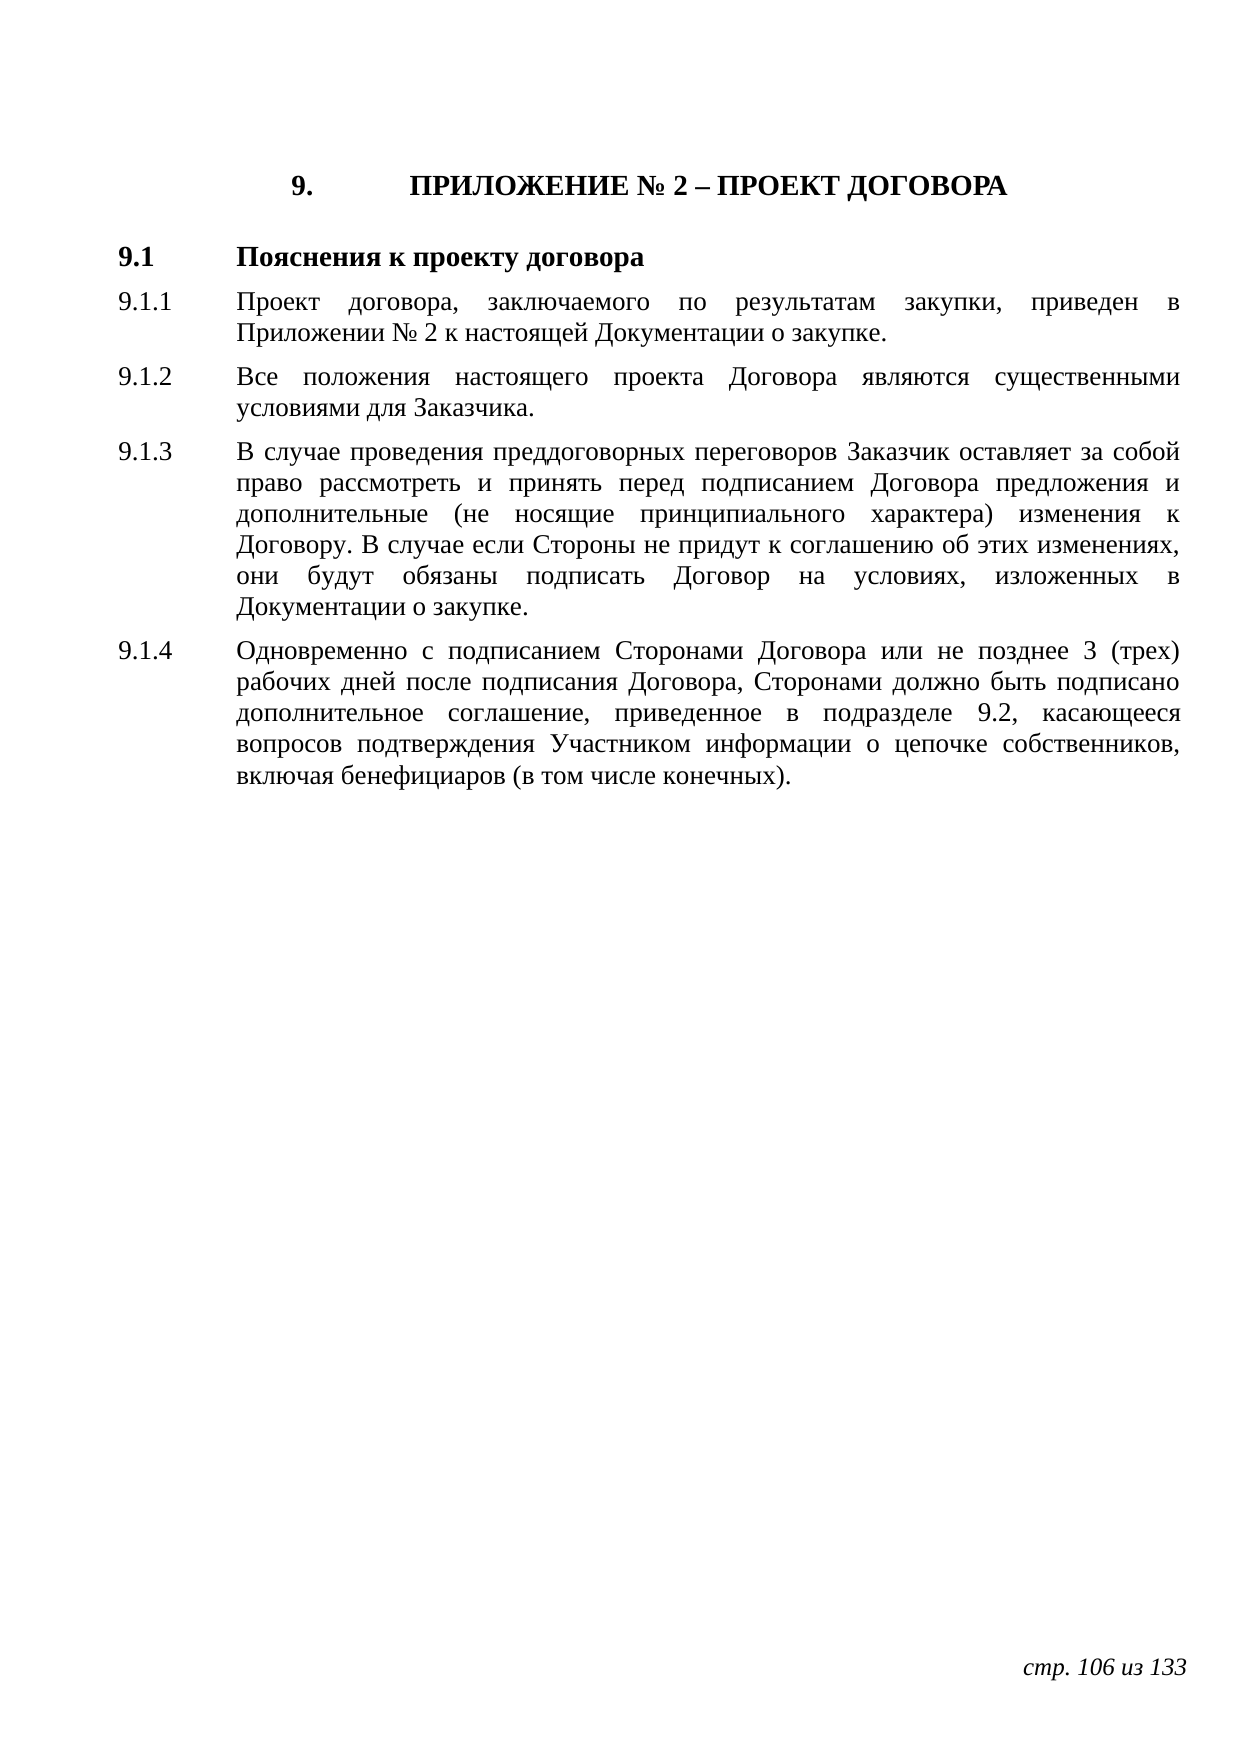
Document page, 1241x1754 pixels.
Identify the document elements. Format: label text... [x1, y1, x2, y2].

text Все положения настоящего проекта Договора являются существенными условиями для Заказчика. [118, 360, 1181, 422]
subtitle Пояснения к проекту договора [118, 239, 1181, 273]
text Одновременно с подписанием Сторонами Договора или не позднее 3 (трех) рабочих дней после подписания Договора, Сторонами должно быть подписано дополнительное соглашение, приведенное в подразделе 9.2, касающееся вопросов подтверждения Участником информации о цепочке собственников, включая бенефициаров (в том числе конечных). [118, 634, 1181, 790]
list Проект договора, заключаемого по результатам закупки, приведен в Приложении № 2 к настоящей Документации о закупке. [118, 285, 1181, 347]
text В случае проведения преддоговорных переговоров Заказчик оставляет за собой право рассмотреть и принять перед подписанием Договора предложения и дополнительные (не носящие принципиального характера) изменения к Договору. В случае если Стороны не придут к соглашению об этих изменениях, они будут обязаны подписать Договор на условиях, изложенных в Документации о закупке. [118, 435, 1181, 622]
subtitle ПРИЛОЖЕНИЕ № 2 – ПРОЕКТ ДОГОВОРА [118, 168, 1181, 202]
